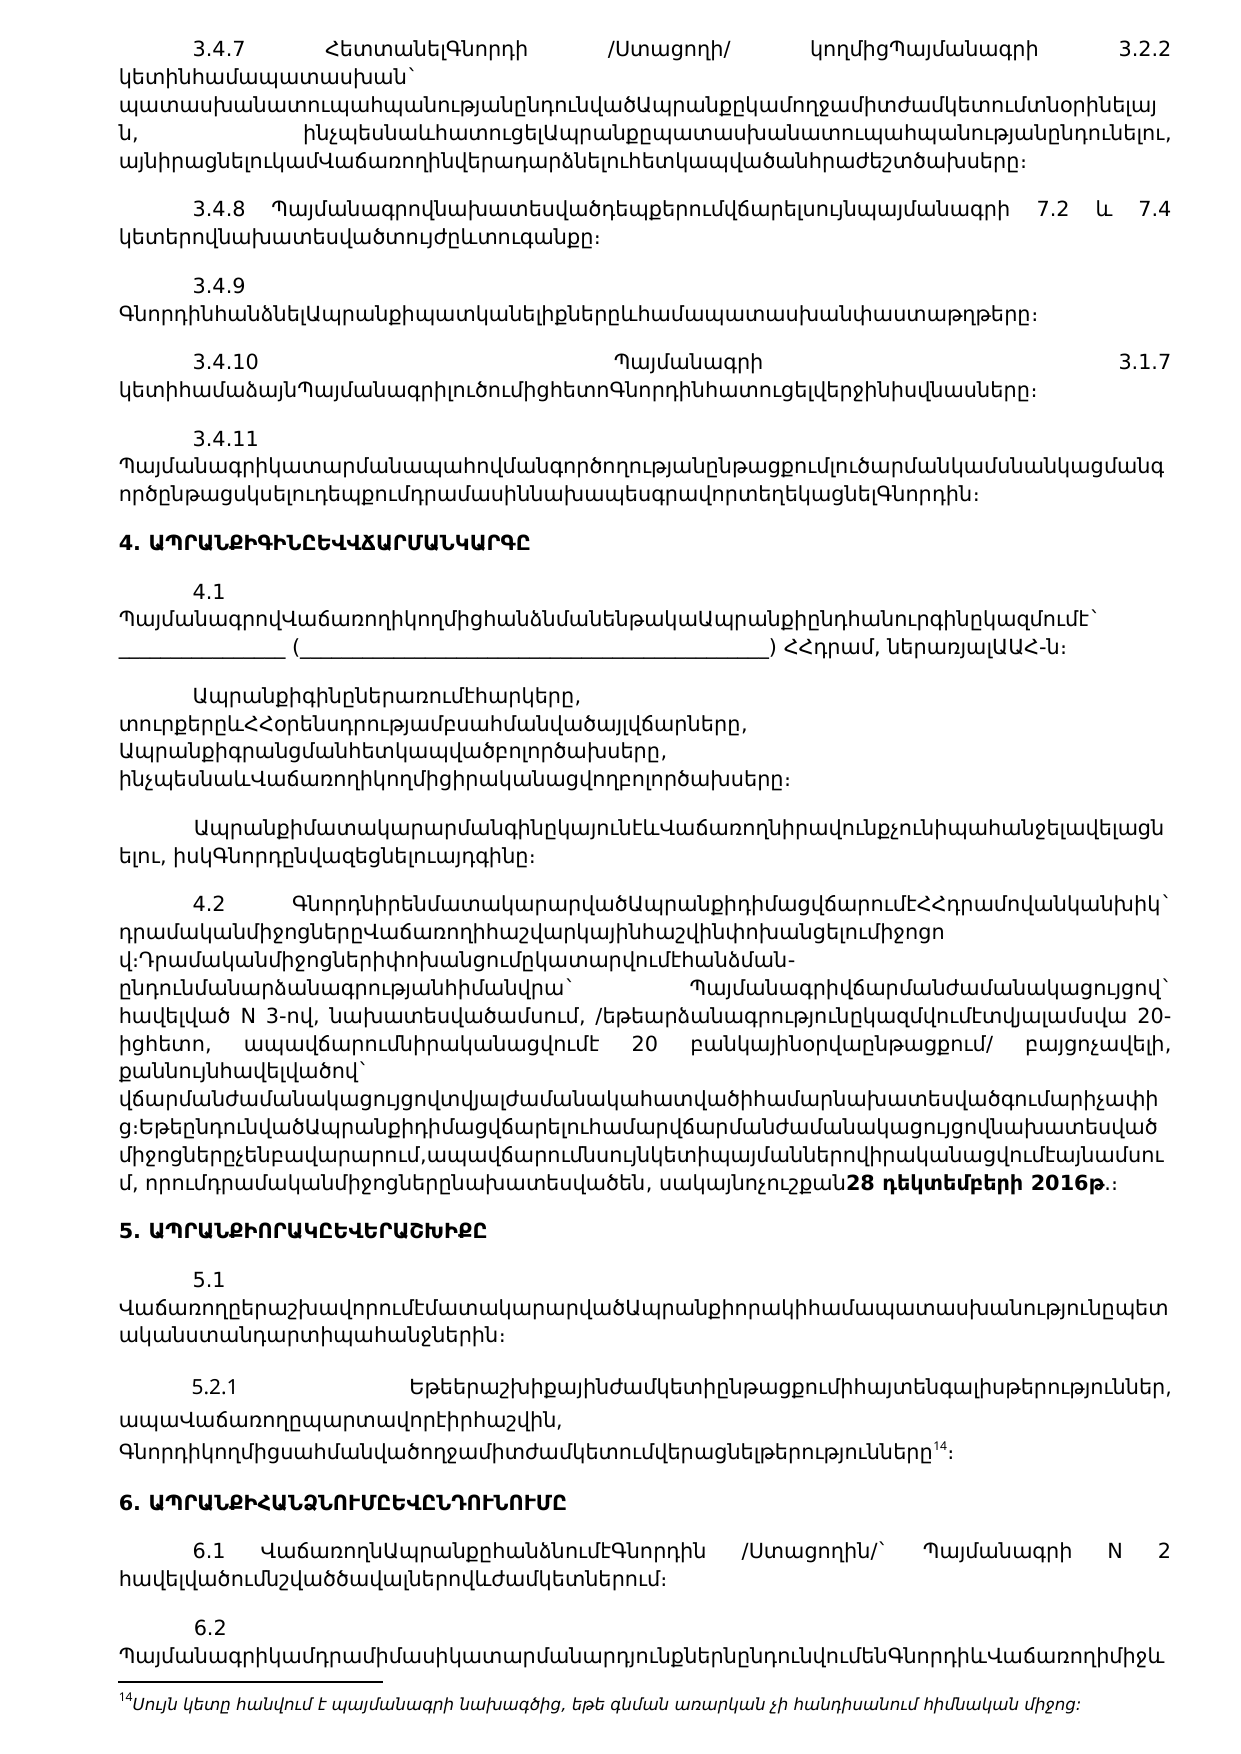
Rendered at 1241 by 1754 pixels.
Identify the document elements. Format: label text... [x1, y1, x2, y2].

text 3.4.11 ՊայմանագրիկատարմանապահովմանգործողությանընթացքումլուծարմանկամսնանկացմանգործընթացսկսելուդեպքումդրամասիննախապեսգրավորտեղեկացնելԳնորդին։ [118, 427, 1171, 507]
text 5.1 ՎաճառողըերաշխավորումէմատակարարվածԱպրանքիորակիհամապատասխանությունըպետականստանդարտիպահանջներին։ [118, 1268, 1171, 1348]
text 3.4.8 Պայմանագրովնախատեսվածդեպքերումվճարելսույնպայմանագրի 7.2 և 7.4 կետերովնախատեսվածտույժըևտուգանքը։ [118, 197, 1171, 249]
text 6. ԱՊՐԱՆՔԻՀԱՆՁՆՈՒՄԸԵՎԸՆԴՈՒՆՈՒՄԸ [118, 1491, 1171, 1515]
text 4.1 ՊայմանագրովՎաճառողիկողմիցհանձնմանենթակաԱպրանքիընդհանուրգինըկազմումէ` ________________ (_____________________________________________) ՀՀդրամ, ներառյալԱԱՀ-ն։ [118, 580, 1171, 659]
text Ապրանքիգինըներառումէհարկերը, տուրքերըևՀՀօրենսդրությամբսահմանվածայլվճարները, Ապրանքիգրանցմանհետկապվածբոլործախսերը, ինչպեսնաևՎաճառողիկողմիցիրականացվողբոլործախսերը։ [118, 684, 1171, 792]
text 3.4.10 Պայմանագրի 3.1.7 կետիհամաձայնՊայմանագրիլուծումիցհետոԳնորդինհատուցելվերջինիսվնասները։ [118, 350, 1171, 402]
text 6.1 ՎաճառողնԱպրանքըհանձնումէԳնորդին /Ստացողին/` Պայմանագրի N 2 հավելվածումնշվածծավալներովևժամկետներում։ [118, 1539, 1171, 1592]
text 5.2.1 Եթեերաշխիքայինժամկետիընթացքումիհայտենգալիսթերություններ, ապաՎաճառողըպարտավորէիրհաշվին, Գնորդիկողմիցսահմանվածողջամիտժամկետումվերացնելթերությունները։ [118, 1372, 1171, 1466]
text 3.4.7 ՀետտանելԳնորդի /Ստացողի/ կողմիցՊայմանագրի 3.2.2 կետինհամապատասխան` պատասխանատուպահպանությանընդունվածԱպրանքըկամողջամիտժամկետումտնօրինելայն, ինչպեսնաևհատուցելԱպրանքըպատասխանատուպահպանությանընդունելու, այնիրացնելուկամՎաճառողինվերադարձնելուհետկապվածանհրաժեշտծախսերը։ [118, 37, 1171, 173]
text 5. ԱՊՐԱՆՔԻՈՐԱԿԸԵՎԵՐԱՇԽԻՔԸ [118, 1219, 1171, 1243]
text 4.2 ԳնորդնիրենմատակարարվածԱպրանքիդիմացվճարումէՀՀդրամովանկանխիկ` դրամականմիջոցներըՎաճառողիհաշվարկայինհաշվինփոխանցելումիջոցով։Դրամականմիջոցներիփոխանցումըկատարվումէհանձման-ընդունմանարձանագրությանհիմանվրա` Պայմանագրիվճարմանժամանակացույցով` հավելված N 3-ով, նախատեսվածամսում, /եթեարձանագրությունըկազմվումէտվյալամսվա 20-իցհետո, ապավճարումնիրականացվումէ 20 բանկայինօրվաընթացքում/ բայցոչավելի, քաննույնհավելվածով` վճարմանժամանակացույցովտվյալժամանակահատվածիհամարնախատեսվածգումարիչափից։ԵթեընդունվածԱպրանքիդիմացվճարելուհամարվճարմանժամանակացույցովնախատեսվածմիջոցներըչենբավարարում,ապավճարումնսույնկետիպայմաններովիրականացվումէայնամսում, որումդրամականմիջոցներընախատեսվածեն, սակայնոչուշքան28 դեկտեմբերի 2016թ.։ [118, 892, 1171, 1195]
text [118, 1616, 1171, 1668]
text ԱպրանքիմատակարարմանգինըկայունէևՎաճառողնիրավունքչունիպահանջելավելացնելու, իսկԳնորդընվազեցնելուայդգինը։ [118, 816, 1171, 868]
text 4. ԱՊՐԱՆՔԻԳԻՆԸԵՎՎՃԱՐՄԱՆԿԱՐԳԸ [118, 531, 1171, 555]
text 3.4.9 ԳնորդինհանձնելԱպրանքիպատկանելիքներըևհամապատասխանփաստաթղթերը։ [118, 274, 1171, 326]
